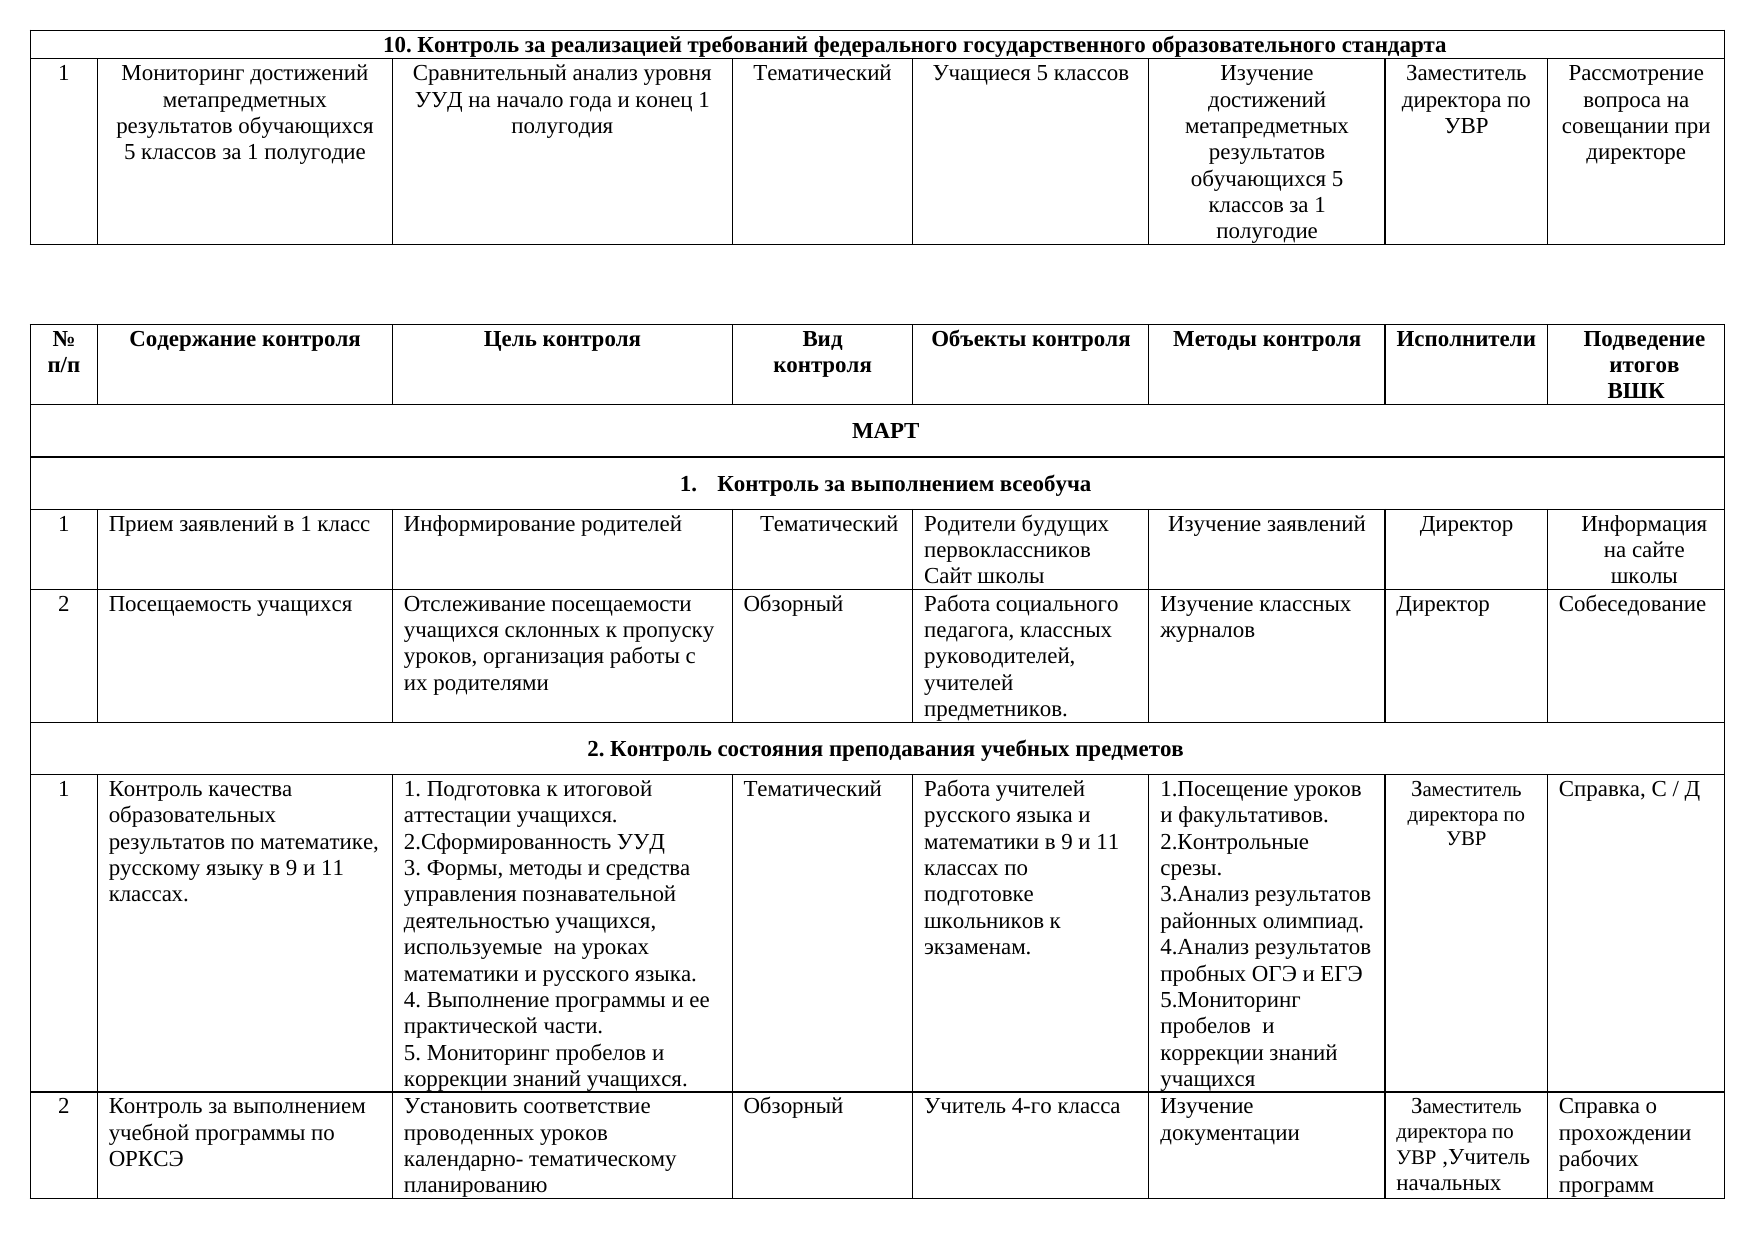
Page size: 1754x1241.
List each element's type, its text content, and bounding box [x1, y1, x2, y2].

table_cell Информация на сайте школы [1548, 510, 1724, 589]
table_cell Заместитель директора по УВР [1386, 775, 1547, 1091]
table_cell Директор [1386, 590, 1547, 722]
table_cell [393, 1093, 732, 1198]
table_cell Работа социального педагога, классных руководителей, учителей предметников. [913, 590, 1148, 722]
table_cell Изучение заявлений [1149, 510, 1384, 589]
table_cell Тематический [733, 510, 912, 589]
table_cell Сравнительный анализ уровня УУД на начало года и конец 1 полугодия [393, 59, 732, 244]
table_cell 10. Контроль за реализацией требований федерального государственного образовательного стандарта [31, 31, 1724, 58]
table_cell Изучение классных журналов [1149, 590, 1384, 722]
table_cell 1.Посещение уроков и факультативов. 2.Контрольные срезы. 3.Анализ результатов районных олимпиад. 4.Анализ результатов пробных ОГЭ и ЕГЭ 5.Мониторинг пробелов и коррекции знаний учащихся [1149, 775, 1384, 1091]
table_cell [1386, 1093, 1547, 1198]
table_header Объекты контроля [913, 325, 1148, 404]
table_cell Справка, С / Д [1548, 775, 1724, 1091]
table_cell Заместитель директора по УВР [1386, 59, 1547, 244]
table_cell Тематический [733, 59, 912, 244]
table_cell Собеседование [1548, 590, 1724, 722]
table_cell 2. Контроль состояния преподавания учебных предметов [31, 723, 1724, 774]
table_cell Учащиеся 5 классов [913, 59, 1148, 244]
table_cell Директор [1386, 510, 1547, 589]
table_cell Посещаемость учащихся [98, 590, 392, 722]
table_cell Тематический [733, 775, 912, 1091]
table_header Исполнители [1386, 325, 1547, 404]
table_cell Отслеживание посещаемости учащихся склонных к пропуску уроков, организация работы с их родителями [393, 590, 732, 722]
table_cell 2 [31, 1093, 97, 1198]
table_cell Контроль качества образовательных результатов по математике, русскому языку в 9 и 11 классах. [98, 775, 392, 1091]
table_cell Изучение достижений метапредметных результатов обучающихся 5 классов за 1 полугодие [1149, 59, 1384, 244]
table_header Подведение итогов ВШК [1548, 325, 1724, 404]
table_cell Обзорный [733, 590, 912, 722]
table_header Содержание контроля [98, 325, 392, 404]
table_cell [1548, 1093, 1724, 1198]
table_cell Обзорный [733, 1093, 912, 1198]
table_cell 1 [31, 59, 97, 244]
table_header Цель контроля [393, 325, 732, 404]
table_header № п/п [31, 325, 97, 404]
table_cell 1 [31, 775, 97, 1091]
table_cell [98, 1093, 392, 1198]
table_header Вид контроля [733, 325, 912, 404]
table_cell Контроль за выполнением всеобуча [31, 458, 1724, 509]
table_cell 2 [31, 590, 97, 722]
table_cell Учитель 4-го класса [913, 1093, 1148, 1198]
table_cell 1. Подготовка к итоговой аттестации учащихся. 2.Сформированность УУД 3. Формы, методы и средства управления познавательной деятельностью учащихся, используемые на уроках математики и русского языка. 4. Выполнение программы и ее практической части. 5. Мониторинг пробелов и коррекции знаний учащихся. [393, 775, 732, 1091]
table_header Методы контроля [1149, 325, 1384, 404]
table_cell Работа учителей русского языка и математики в 9 и 11 классах по подготовке школьников к экзаменам. [913, 775, 1148, 1091]
table_cell Прием заявлений в 1 класс [98, 510, 392, 589]
table_cell Информирование родителей [393, 510, 732, 589]
table_cell Родители будущих первоклассников Сайт школы [913, 510, 1148, 589]
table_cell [1149, 1093, 1384, 1198]
table_cell 1 [31, 510, 97, 589]
table_cell МАРТ [31, 405, 1724, 456]
table_cell Рассмотрение вопроса на совещании при директоре [1548, 59, 1724, 244]
table_cell Мониторинг достижений метапредметных результатов обучающихся 5 классов за 1 полугодие [98, 59, 392, 244]
